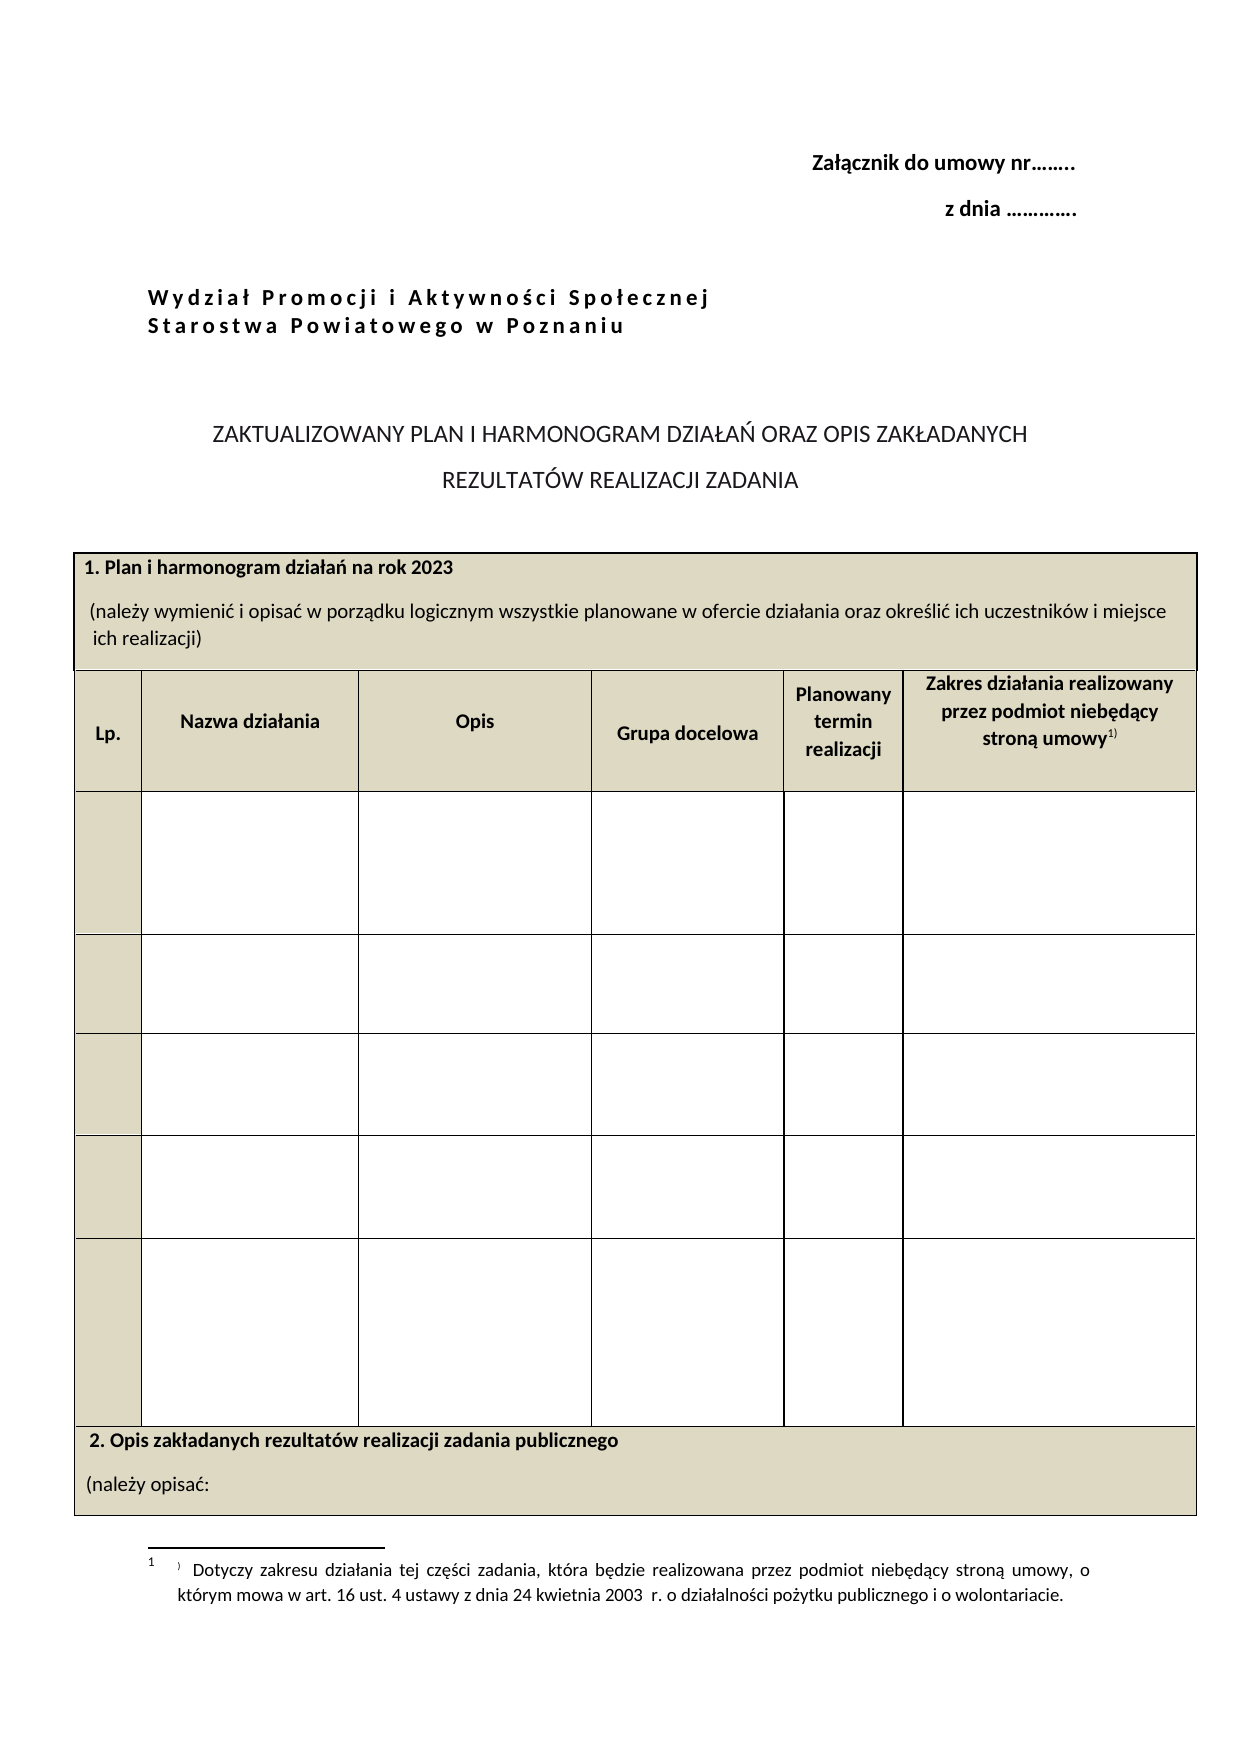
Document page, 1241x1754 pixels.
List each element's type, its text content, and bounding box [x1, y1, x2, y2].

table_cell [592, 671, 783, 719]
table_cell [592, 1034, 783, 1134]
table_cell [75, 1426, 1196, 1515]
table_cell [75, 1034, 141, 1134]
table_cell [359, 886, 591, 933]
text Załącznik do umowy nr…….. [148, 148, 1093, 176]
table_cell [75, 792, 141, 886]
table_cell [785, 1136, 902, 1238]
table_cell [785, 935, 902, 1033]
table_cell Lp. [75, 719, 141, 791]
text Wydział Promocji i Aktywności Społecznej [148, 283, 1093, 311]
table_cell [359, 1136, 591, 1238]
table_cell Grupa docelowa [592, 719, 783, 791]
table_cell [359, 792, 591, 886]
table_cell [785, 1239, 902, 1426]
table_cell [142, 1239, 358, 1426]
table_cell [592, 886, 783, 933]
table_cell [142, 1136, 358, 1238]
table_cell [592, 792, 783, 886]
table_cell [904, 886, 1196, 933]
table_cell [592, 935, 783, 1033]
table_cell [592, 1136, 783, 1238]
text z dnia …………. [148, 194, 1093, 222]
table_cell [75, 935, 141, 1033]
table_cell [785, 792, 902, 933]
table_cell [904, 934, 1196, 1033]
table_cell [785, 1034, 902, 1134]
table_cell [592, 1239, 783, 1426]
table_cell [75, 1239, 141, 1426]
table_cell [359, 1034, 591, 1134]
table_cell [904, 791, 1196, 886]
table_cell [142, 792, 358, 886]
text ZAKTUALIZOWANY PLAN I HARMONOGRAM DZIAŁAŃ ORAZ OPIS ZAKŁADANYCH REZULTATÓW REALIZACJI ZADANIA [148, 418, 1093, 494]
table_cell [142, 1034, 358, 1134]
table_cell [75, 671, 141, 719]
table_cell [904, 1135, 1196, 1238]
table_cell Opis [359, 671, 591, 791]
table_cell [359, 935, 591, 1033]
table_cell [142, 886, 358, 933]
table_cell Planowany termin realizacji [784, 671, 902, 791]
table_cell [359, 1239, 591, 1426]
table_cell [75, 1136, 141, 1238]
table_cell [75, 886, 141, 933]
text Starostwa Powiatowego w Poznaniu [148, 311, 1093, 339]
table_cell Zakres działania realizowany przez podmiot niebędący stroną umowy) [904, 670, 1196, 791]
table_cell [904, 1238, 1196, 1426]
table_header 1. Plan i harmonogram działań na rok 2023 (należy wymienić i opisać w porządku logicznym wszystkie planowane w ofercie działania oraz określić ich uczestników i miejsce ich realizacji) [75, 554, 1196, 669]
table_cell [142, 935, 358, 1033]
table_cell Nazwa działania [142, 671, 358, 791]
table_cell [904, 1033, 1196, 1134]
